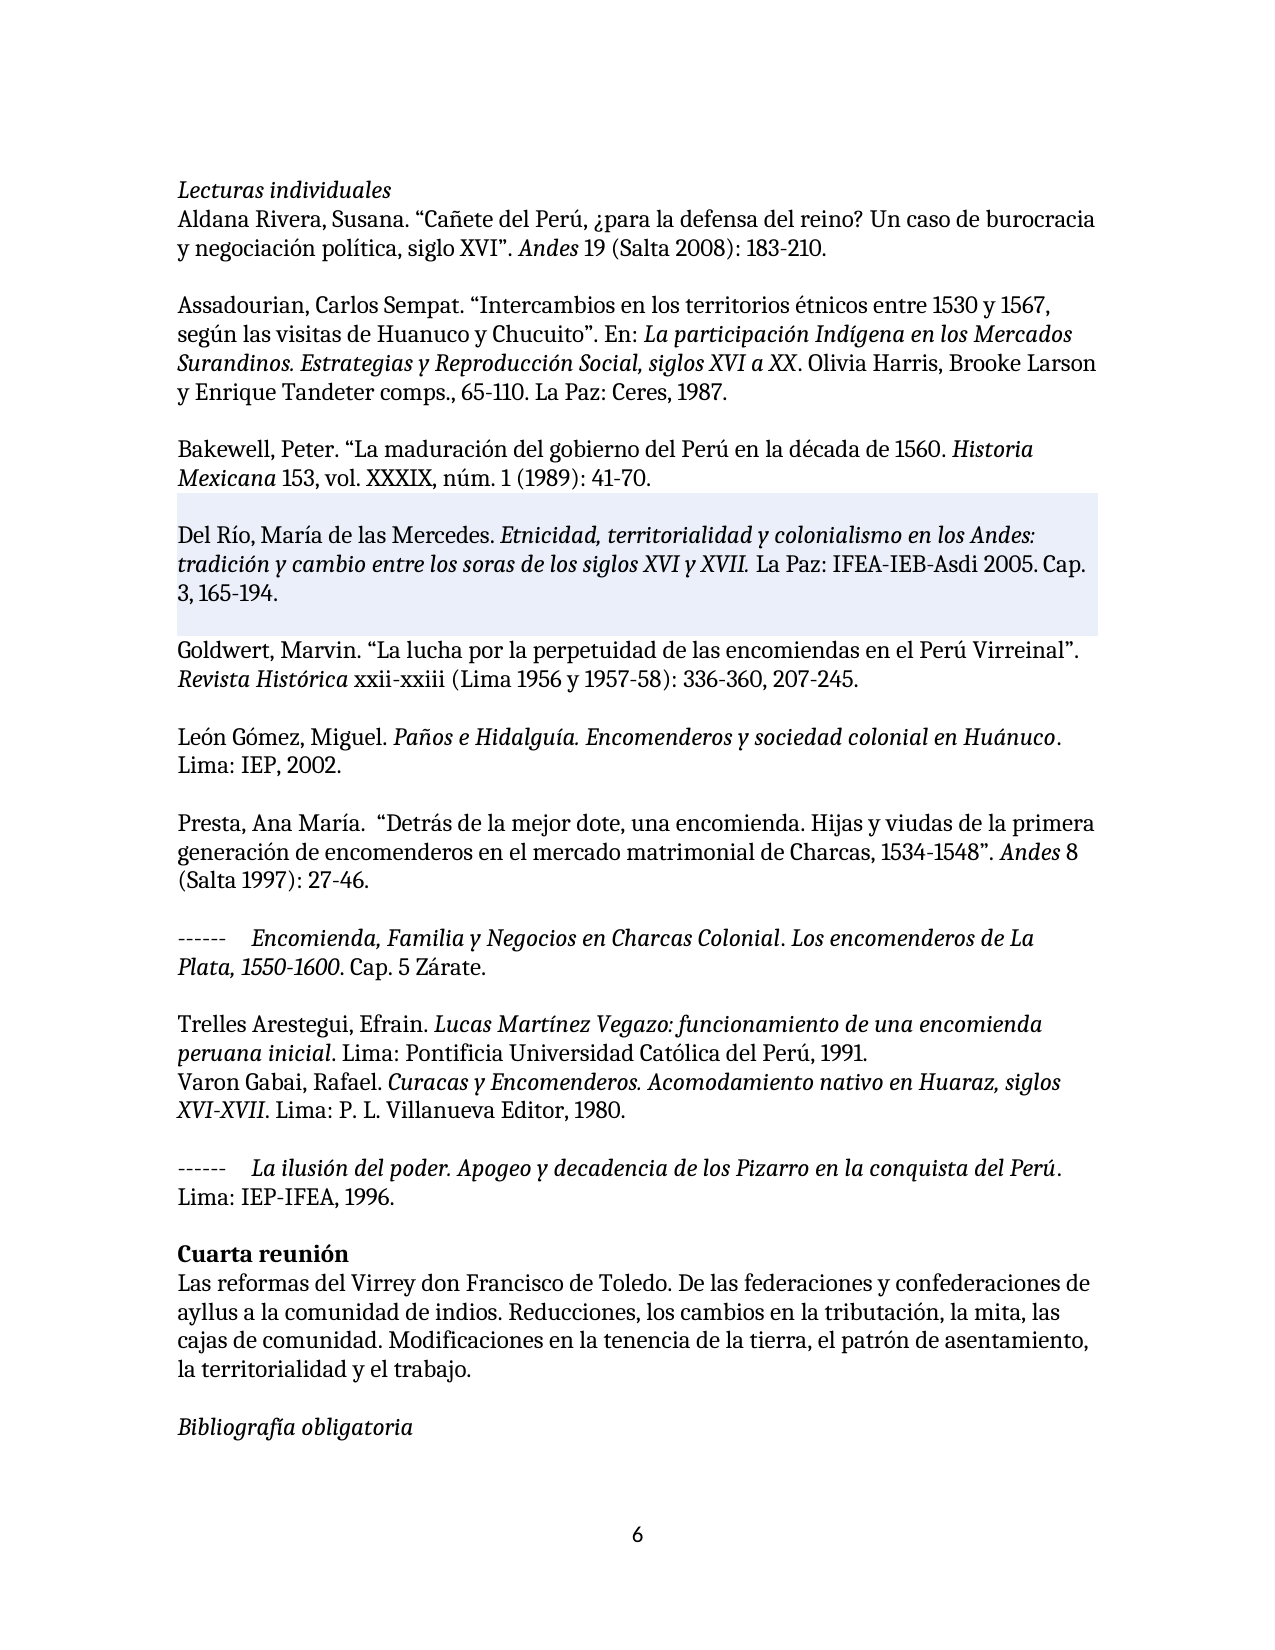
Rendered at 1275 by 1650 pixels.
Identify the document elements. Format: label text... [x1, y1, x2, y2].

text Varon Gabai, Rafael. Curacas y Encomenderos. Acomodamiento nativo en Huaraz, siglos XVI-XVII. Lima: P. L. Villanueva Editor, 1980. [177, 1068, 1098, 1125]
text Bakewell, Peter. “La maduración del gobierno del Perú en la década de 1560. Historia Mexicana 153, vol. XXXIX, núm. 1 (1989): 41-70. [177, 435, 1098, 493]
text Cuarta reunión [177, 1240, 1098, 1269]
text Del Río, María de las Mercedes. Etnicidad, territorialidad y colonialismo en los Andes: tradición y cambio entre los soras de los siglos XVI y XVII. La Paz: IFEA-IEB-Asdi 2005. Cap. 3, 165-194. [177, 521, 1098, 608]
text Bibliografía obligatoria [177, 1413, 1098, 1441]
text Las reformas del Virrey don Francisco de Toledo. De las federaciones y confederaciones de ayllus a la comunidad de indios. Reducciones, los cambios en la tributación, la mita, las cajas de comunidad. Modificaciones en la tenencia de la tierra, el patrón de asentamiento, la territorialidad y el trabajo. [177, 1269, 1098, 1384]
text Aldana Rivera, Susana. “Cañete del Perú, ¿para la defensa del reino? Un caso de burocracia y negociación política, siglo XVI”. Andes 19 (Salta 2008): 183-210. [177, 205, 1098, 263]
text Presta, Ana María. “Detrás de la mejor dote, una encomienda. Hijas y viudas de la primera generación de encomenderos en el mercado matrimonial de Charcas, 1534-. Andes 8 (Salta 1997): 27-46. [177, 809, 1098, 895]
text Assadourian, Carlos Sempat. “Intercambios en los territorios étnicos entre 1530 y 1567, según las visitas de Huanuco y Chucuito”. En: La participación Indígena en los Mercados Surandinos. Estrategias y Reproducción Social, siglos XVI a XX. Olivia Harris, Brooke Larson y Enrique Tandeter comps., 65-110. La Paz: Ceres, 1987. [177, 291, 1098, 406]
text Trelles Arestegui, Efrain. Lucas Martínez Vegazo: funcionamiento de una encomienda peruana inicial. Lima: Pontificia Universidad Católica del Perú, 1991. [177, 1010, 1098, 1068]
text Goldwert, Marvin. “La lucha por la perpetuidad de las encomiendas en el Perú Virreinal”. Revista Histórica xxii-xxiii (Lima 1956 y 1957-58): 336-360, 207-245. [177, 636, 1098, 694]
text Lecturas individuales [177, 176, 1098, 205]
text ------ La ilusión del poder. Apogeo y decadencia de los Pizarro en la conquista del Perú. Lima: IEP-IFEA, 1996. [177, 1154, 1098, 1211]
text ------ Encomienda, Familia y Negocios en Charcas Colonial. Los encomenderos de La Plata, 1550-1600. Cap. 5 Zárate. [177, 924, 1098, 981]
text León Gómez, Miguel. Paños e Hidalguía. Encomenderos y sociedad colonial en Huánuco. Lima: IEP, 2002. [177, 723, 1098, 780]
